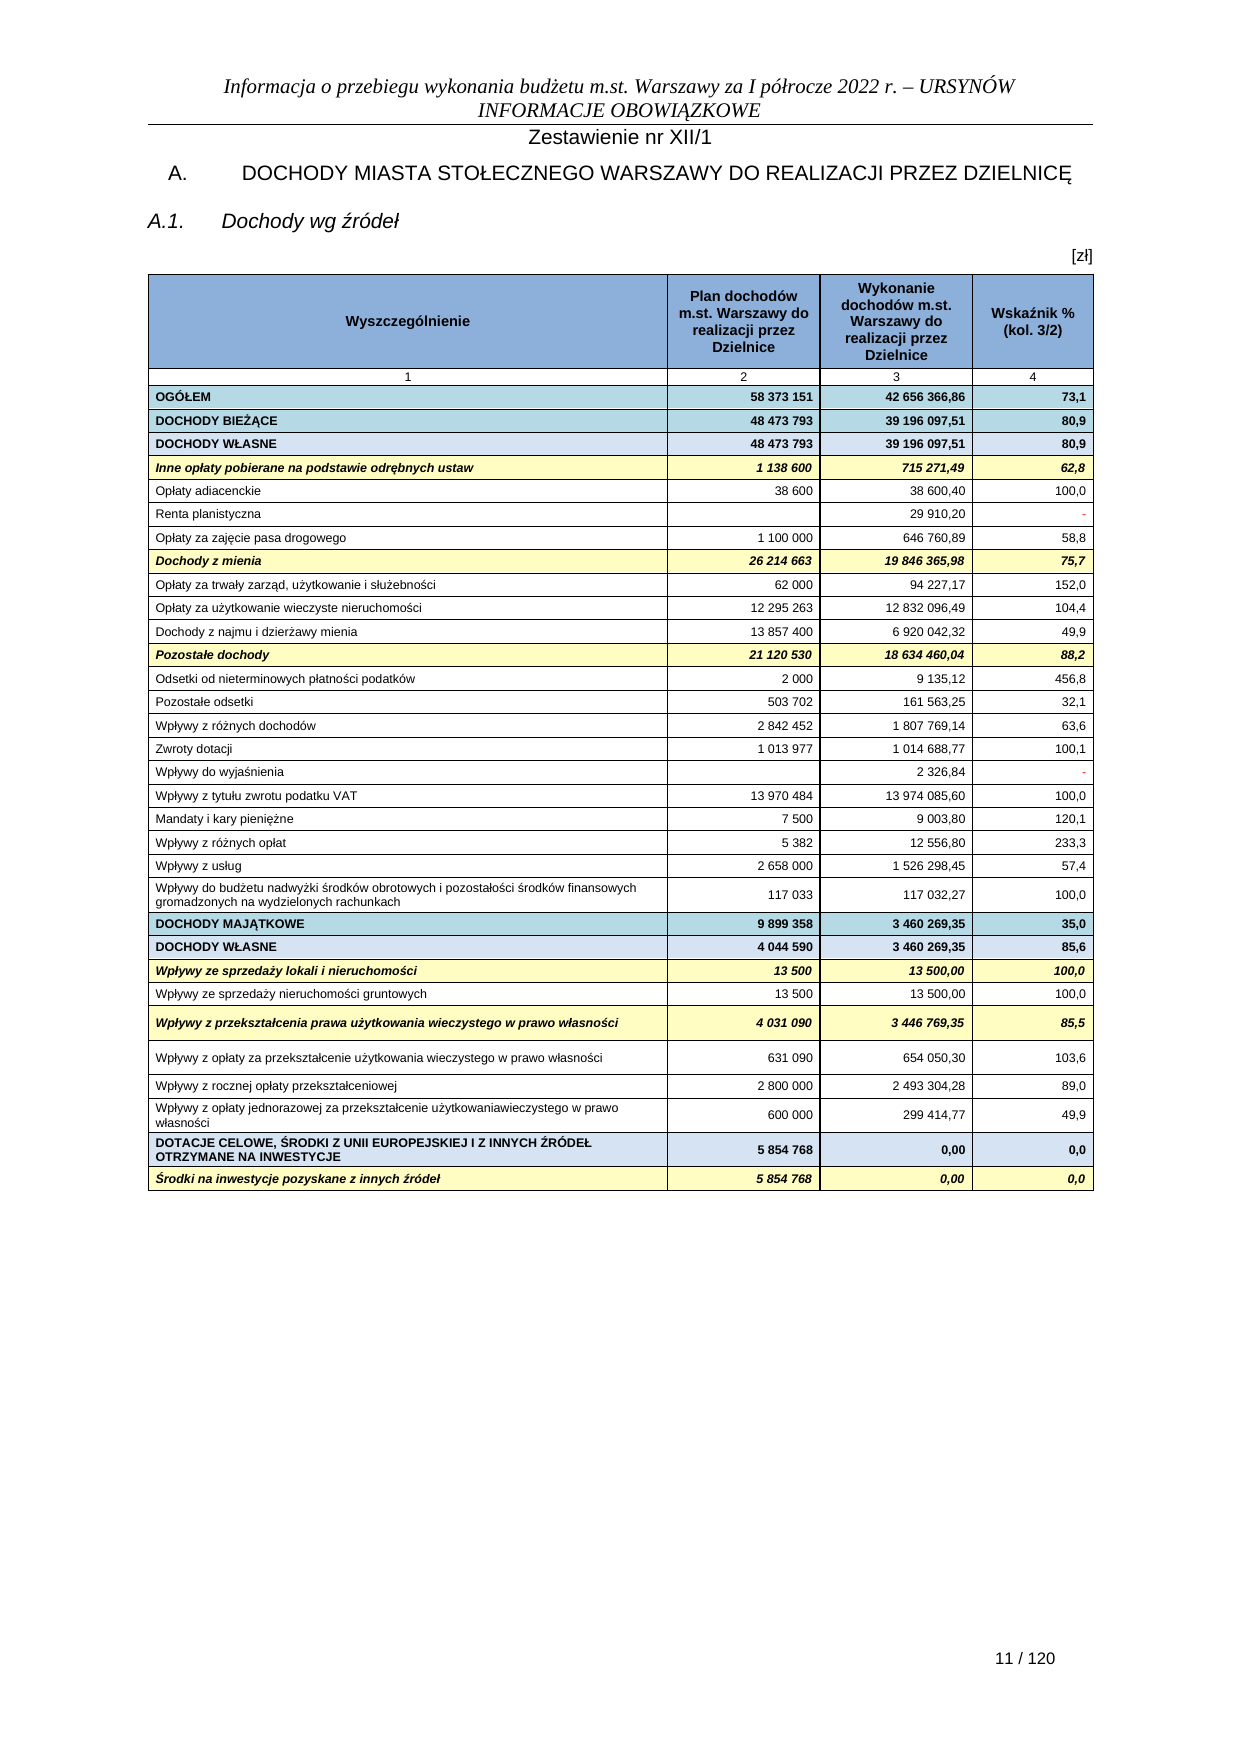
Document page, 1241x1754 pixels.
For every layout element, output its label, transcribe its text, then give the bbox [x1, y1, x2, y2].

table_cell 7 500 [668, 808, 819, 830]
table_cell 161 563,25 [821, 691, 972, 713]
table_cell 21 120 530 [668, 644, 819, 666]
subtitle A. DOCHODY MIASTA STOŁECZNEGO WARSZAWY DO REALIZACJI PRZEZ DZIELNICĘ [148, 161, 1093, 185]
table_cell 89,0 [973, 1075, 1093, 1097]
table_cell 48 473 793 [668, 433, 819, 455]
table_cell 100,1 [973, 738, 1093, 760]
table_cell Pozostałe odsetki [149, 691, 667, 713]
table_cell 152,0 [973, 574, 1093, 596]
table_cell Wpływy z opłaty za przekształcenie użytkowania wieczystego w prawo własności [149, 1041, 667, 1074]
table_cell 13 974 085,60 [821, 785, 972, 807]
table_cell 49,9 [973, 1099, 1093, 1132]
table_cell 2 000 [668, 667, 819, 690]
table_cell 646 760,89 [821, 527, 972, 549]
table_cell 0,00 [821, 1167, 972, 1190]
table_cell 13 500 [668, 983, 819, 1005]
table_cell 117 033 [668, 878, 819, 912]
table_cell Wpływy z opłaty jednorazowej za przekształcenie użytkowaniawieczystego w prawo własności [149, 1099, 667, 1132]
table_cell 654 050,30 [821, 1041, 972, 1074]
table_cell Wpływy z różnych dochodów [149, 714, 667, 737]
table_cell 62 000 [668, 574, 819, 596]
table_cell 63,6 [973, 714, 1093, 737]
table_cell 2 842 452 [668, 714, 819, 737]
table_cell DOCHODY WŁASNE [149, 936, 667, 958]
text [zł] [148, 245, 1093, 264]
table_cell 13 500,00 [821, 960, 972, 982]
table_cell 4 [973, 369, 1093, 385]
table_cell 0,0 [973, 1133, 1093, 1166]
table_cell Dochody z najmu i dzierżawy mienia [149, 620, 667, 643]
table_cell 62,8 [973, 456, 1093, 479]
table_cell DOCHODY MAJĄTKOWE [149, 913, 667, 935]
table_cell - [973, 503, 1093, 526]
table_cell 29 910,20 [821, 503, 972, 526]
table_cell 13 500,00 [821, 983, 972, 1005]
table_cell OGÓŁEM [149, 386, 667, 408]
table_cell 5 854 768 [668, 1133, 819, 1166]
table_cell Pozostałe dochody [149, 644, 667, 666]
table_cell Wpływy do wyjaśnienia [149, 761, 667, 783]
table_header Plan dochodów m.st. Warszawy do realizacji przez Dzielnice [668, 275, 819, 368]
table_cell Wpływy ze sprzedaży nieruchomości gruntowych [149, 983, 667, 1005]
table_cell 1 526 298,45 [821, 855, 972, 877]
table_header Wykonanie dochodów m.st. Warszawy do realizacji przez Dzielnice [821, 275, 972, 368]
table_cell 26 214 663 [668, 550, 819, 572]
table_cell 9 003,80 [821, 808, 972, 830]
table_cell 12 832 096,49 [821, 597, 972, 619]
table_cell 94 227,17 [821, 574, 972, 596]
table_cell 2 658 000 [668, 855, 819, 877]
table_cell Opłaty za trwały zarząd, użytkowanie i służebności [149, 574, 667, 596]
table_cell 3 446 769,35 [821, 1006, 972, 1040]
table_cell 100,0 [973, 960, 1093, 982]
table_cell 100,0 [973, 785, 1093, 807]
table_cell 100,0 [973, 878, 1093, 912]
table_cell DOTACJE CELOWE, ŚRODKI Z UNII EUROPEJSKIEJ I Z INNYCH ŹRÓDEŁ OTRZYMANE NA INWESTYCJE [149, 1133, 667, 1166]
table_cell 117 032,27 [821, 878, 972, 912]
table_cell 1 014 688,77 [821, 738, 972, 760]
table_cell 3 460 269,35 [821, 936, 972, 958]
table_cell 1 138 600 [668, 456, 819, 479]
table_cell 631 090 [668, 1041, 819, 1074]
table_cell 100,0 [973, 480, 1093, 502]
table_cell 299 414,77 [821, 1099, 972, 1132]
table_cell 3 [821, 369, 972, 385]
table_cell 39 196 097,51 [821, 433, 972, 455]
table_cell 600 000 [668, 1099, 819, 1132]
table_cell 19 846 365,98 [821, 550, 972, 572]
table_cell 38 600,40 [821, 480, 972, 502]
table_cell Mandaty i kary pieniężne [149, 808, 667, 830]
table_cell 32,1 [973, 691, 1093, 713]
table_cell 13 500 [668, 960, 819, 982]
table_cell 1 013 977 [668, 738, 819, 760]
table_cell Wpływy z rocznej opłaty przekształceniowej [149, 1075, 667, 1097]
table_cell 73,1 [973, 386, 1093, 408]
table_cell [668, 503, 819, 526]
table_cell 13 970 484 [668, 785, 819, 807]
table_cell 503 702 [668, 691, 819, 713]
table_cell 4 044 590 [668, 936, 819, 958]
table_cell [668, 761, 819, 783]
table_cell 18 634 460,04 [821, 644, 972, 666]
table_cell Wpływy z usług [149, 855, 667, 877]
table_cell 75,7 [973, 550, 1093, 572]
table_cell DOCHODY BIEŻĄCE [149, 410, 667, 432]
table_header Wyszczególnienie [149, 275, 667, 368]
table_cell 2 326,84 [821, 761, 972, 783]
table_cell Zwroty dotacji [149, 738, 667, 760]
table_cell Wpływy ze sprzedaży lokali i nieruchomości [149, 960, 667, 982]
table_cell 80,9 [973, 410, 1093, 432]
text Zestawienie nr XII/1 [148, 125, 1093, 149]
table_cell 12 556,80 [821, 831, 972, 854]
table_cell 35,0 [973, 913, 1093, 935]
table_cell 2 800 000 [668, 1075, 819, 1097]
table_cell 9 899 358 [668, 913, 819, 935]
table_cell 0,00 [821, 1133, 972, 1166]
table_cell Odsetki od nieterminowych płatności podatków [149, 667, 667, 690]
table_cell Renta planistyczna [149, 503, 667, 526]
table_cell 49,9 [973, 620, 1093, 643]
table_cell 233,3 [973, 831, 1093, 854]
table_header Wskaźnik % (kol. 3/2) [973, 275, 1093, 368]
table_cell Wpływy z różnych opłat [149, 831, 667, 854]
table_cell 0,0 [973, 1167, 1093, 1190]
table_cell 88,2 [973, 644, 1093, 666]
table_cell 4 031 090 [668, 1006, 819, 1040]
table_cell - [973, 761, 1093, 783]
table_cell Wpływy z tytułu zwrotu podatku VAT [149, 785, 667, 807]
table_cell 85,5 [973, 1006, 1093, 1040]
table_cell 58 373 151 [668, 386, 819, 408]
table_cell 1 100 000 [668, 527, 819, 549]
table_cell 2 [668, 369, 819, 385]
table_cell 38 600 [668, 480, 819, 502]
table_cell 104,4 [973, 597, 1093, 619]
table_cell 456,8 [973, 667, 1093, 690]
table_cell 85,6 [973, 936, 1093, 958]
table_cell 42 656 366,86 [821, 386, 972, 408]
table_cell 48 473 793 [668, 410, 819, 432]
table_cell 5 382 [668, 831, 819, 854]
table_cell 5 854 768 [668, 1167, 819, 1190]
table_cell 100,0 [973, 983, 1093, 1005]
table_cell DOCHODY WŁASNE [149, 433, 667, 455]
table_cell Wpływy do budżetu nadwyżki środków obrotowych i pozostałości środków finansowych gromadzonych na wydzielonych rachunkach [149, 878, 667, 912]
table_cell 57,4 [973, 855, 1093, 877]
table_cell Środki na inwestycje pozyskane z innych źródeł [149, 1167, 667, 1190]
table_cell 9 135,12 [821, 667, 972, 690]
table_cell Inne opłaty pobierane na podstawie odrębnych ustaw [149, 456, 667, 479]
table_cell 39 196 097,51 [821, 410, 972, 432]
table_cell Dochody z mienia [149, 550, 667, 572]
table_cell 120,1 [973, 808, 1093, 830]
table_cell 1 [149, 369, 667, 385]
table_cell 2 493 304,28 [821, 1075, 972, 1097]
table_cell Opłaty adiacenckie [149, 480, 667, 502]
subtitle A.1. Dochody wg źródeł [148, 209, 1093, 233]
table_cell 3 460 269,35 [821, 913, 972, 935]
table_cell 1 807 769,14 [821, 714, 972, 737]
table_cell Opłaty za zajęcie pasa drogowego [149, 527, 667, 549]
table_cell 80,9 [973, 433, 1093, 455]
table_cell Wpływy z przekształcenia prawa użytkowania wieczystego w prawo własności [149, 1006, 667, 1040]
table_cell 6 920 042,32 [821, 620, 972, 643]
table_cell 103,6 [973, 1041, 1093, 1074]
table_cell Opłaty za użytkowanie wieczyste nieruchomości [149, 597, 667, 619]
table_cell 715 271,49 [821, 456, 972, 479]
table_cell 12 295 263 [668, 597, 819, 619]
table_cell 13 857 400 [668, 620, 819, 643]
table_cell 58,8 [973, 527, 1093, 549]
